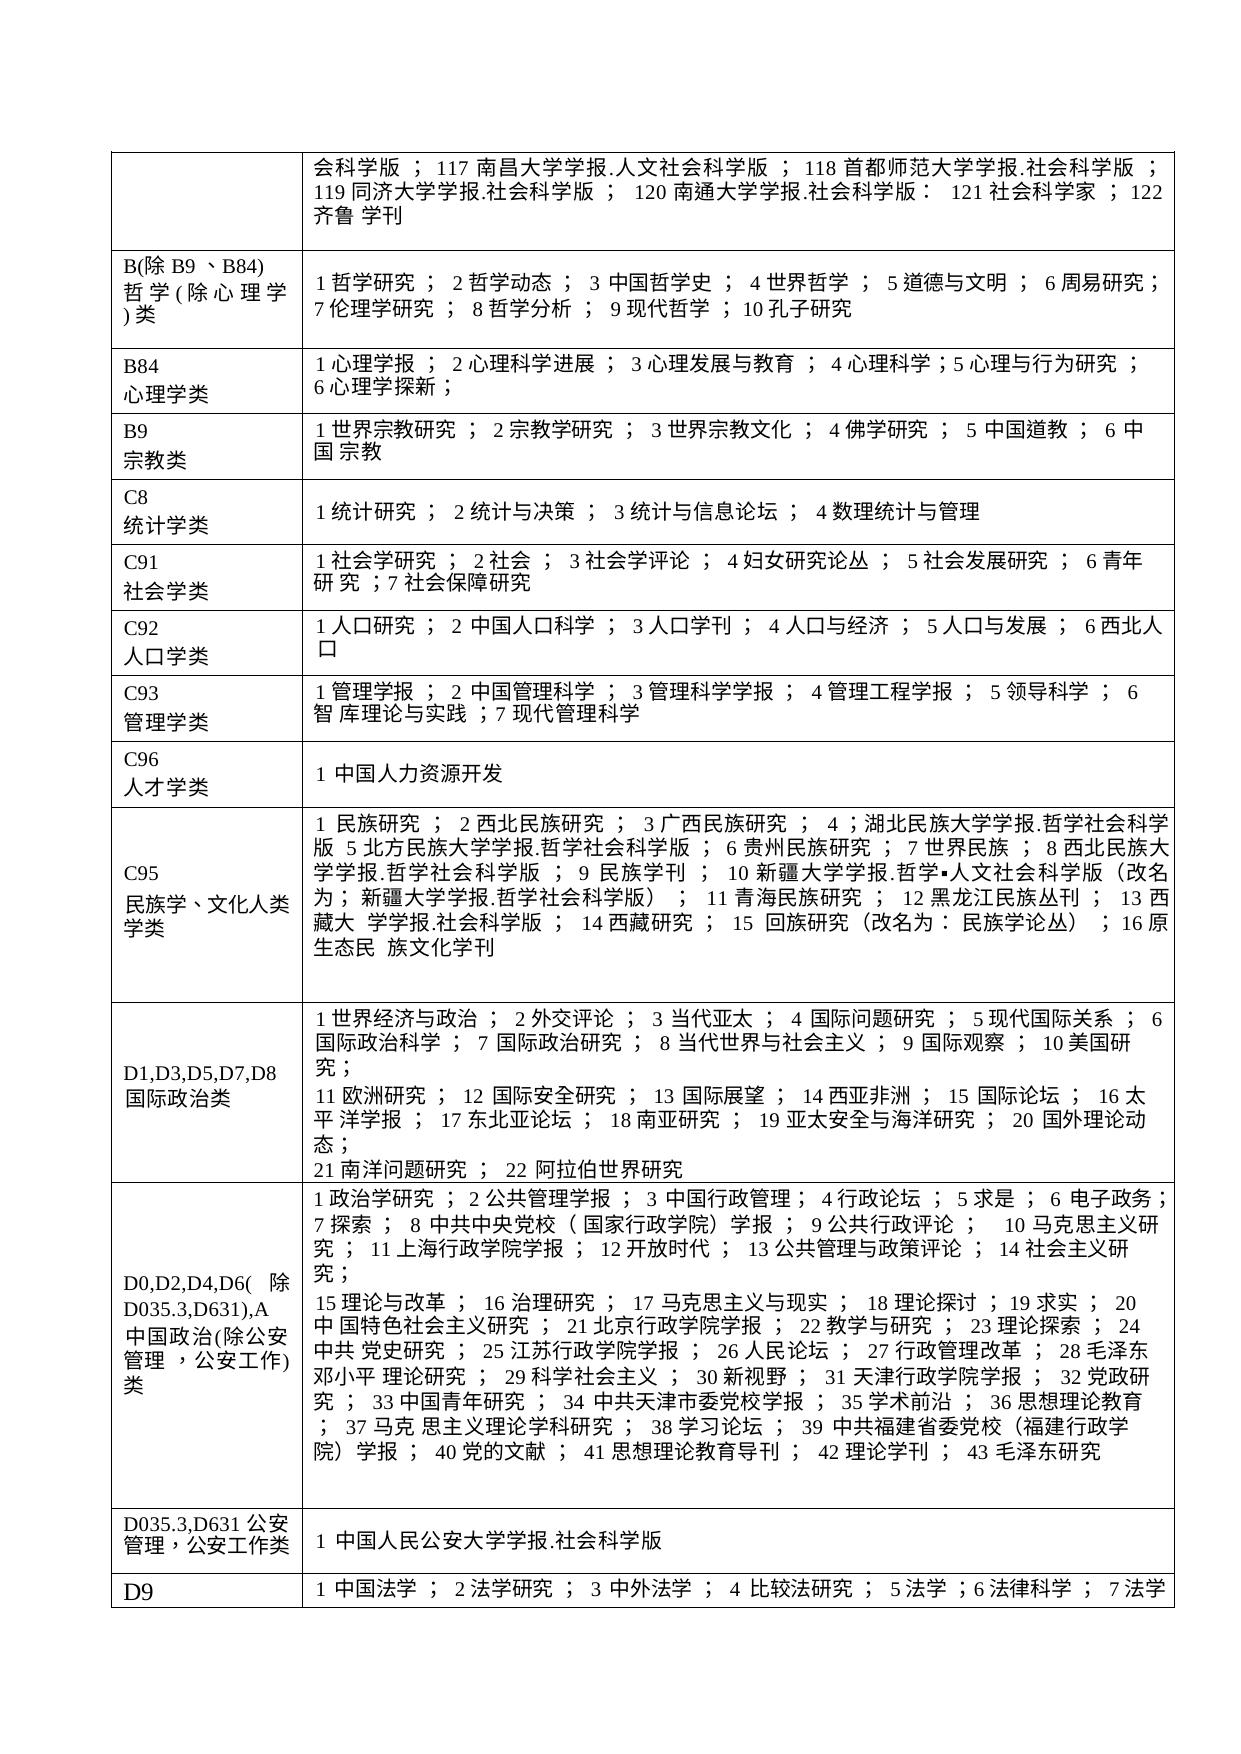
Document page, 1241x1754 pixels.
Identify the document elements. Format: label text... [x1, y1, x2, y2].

table_cell 1 社会学研究 ； 2 社会 ； 3 社会学评论 ； 4 妇女研究论丛 ； 5 社会发展研究 ； 6 青年研 究 ；7 社会保障研究 [303, 545, 1174, 610]
table_cell 1 统计研究 ； 2 统计与决策 ； 3 统计与信息论坛 ； 4 数理统计与管理 [303, 480, 1174, 544]
table_cell D9 [112, 1574, 302, 1607]
table_cell C8 统计学类 [112, 480, 302, 544]
table_cell 1 哲学研究 ； 2 哲学动态 ； 3 中国哲学史 ； 4 世界哲学 ； 5 道德与文明 ； 6 周易研究； 7 伦理学研究 ； 8 哲学分析 ； 9 现代哲学 ； 10 孔子研究 [303, 251, 1174, 348]
table_cell 1 人口研究 ； 2 中国人口科学 ； 3 人口学刊 ； 4 人口与经济 ； 5 人口与发展 ； 6 西北人 口 [303, 611, 1174, 675]
table_cell 1 世界经济与政治 ； 2 外交评论 ； 3 当代亚太 ； 4 国际问题研究 ； 5 现代国际关系 ； 6 国际政治科学 ； 7 国际政治研究 ； 8 当代世界与社会主义 ； 9 国际观察 ； 10 美国研究； 11 欧洲研究 ； 12 国际安全研究 ； 13 国际展望 ； 14 西亚非洲 ； 15 国际论坛 ； 16 太平 洋学报 ； 17 东北亚论坛 ； 18 南亚研究 ； 19 亚太安全与海洋研究 ； 20 国外理论动态； 21 南洋问题研究 ； 22 阿拉伯世界研究 [303, 1003, 1174, 1182]
table_cell 1 政治学研究 ； 2 公共管理学报 ； 3 中国行政管理； 4 行政论坛 ； 5 求是 ； 6 电子政务； 7 探索 ； 8 中共中央党校（ 国家行政学院）学报 ； 9 公共行政评论 ； 10 马克思主义研 究 ； 11 上海行政学院学报 ； 12 开放时代 ； 13 公共管理与政策评论 ； 14 社会主义研究； 15 理论与改革 ； 16 治理研究 ； 17 马克思主义与现实 ； 18 理论探讨 ； 19 求实 ； 20 中 国特色社会主义研究 ； 21 北京行政学院学报 ； 22 教学与研究 ； 23 理论探索 ； 24 中共 党史研究 ； 25 江苏行政学院学报 ； 26 人民论坛 ； 27 行政管理改革 ； 28 毛泽东邓小平 理论研究 ； 29 科学社会主义 ； 30 新视野 ； 31 天津行政学院学报 ； 32 党政研究 ； 33 中国青年研究 ； 34 中共天津市委党校学报 ； 35 学术前沿 ； 36 思想理论教育 ； 37 马克 思主义理论学科研究 ； 38 学习论坛 ； 39 中共福建省委党校（福建行政学院）学报 ； 40 党的文献 ； 41 思想理论教育导刊 ； 42 理论学刊 ； 43 毛泽东研究 [303, 1183, 1174, 1507]
table_cell B(除 B9 、B84) 哲 学 ( 除 心 理 学 ) 类 [112, 251, 302, 348]
table_cell C96 人才学类 [112, 742, 302, 806]
table_cell C92 人口学类 [112, 611, 302, 675]
table_cell 1 中国人民公安大学学报.社会科学版 [303, 1509, 1174, 1573]
table_cell C93 管理学类 [112, 676, 302, 741]
table_cell C91 社会学类 [112, 545, 302, 610]
table_cell B84 心理学类 [112, 349, 302, 413]
table_header [112, 153, 302, 250]
table_cell D1,D3,D5,D7,D8 国际政治类 [112, 1003, 302, 1182]
table_cell 1 管理学报 ； 2 中国管理科学 ； 3 管理科学学报 ； 4 管理工程学报 ； 5 领导科学 ； 6 智 库理论与实践 ；7 现代管理科学 [303, 676, 1174, 741]
table_cell C95 民族学、文化人类 学类 [112, 808, 302, 1002]
table_cell D035.3,D631 公安 管理，公安工作类 [112, 1509, 302, 1573]
table_cell B9 宗教类 [112, 414, 302, 479]
table_cell 1 中国人力资源开发 [303, 742, 1174, 806]
table_header 会科学版 ； 117 南昌大学学报.人文社会科学版 ； 118 首都师范大学学报.社会科学版 ； 119 同济大学学报.社会科学版 ； 120 南通大学学报.社会科学版： 121 社会科学家 ； 122 齐鲁 学刊 [303, 153, 1174, 250]
table_cell 1 中国法学 ； 2 法学研究 ； 3 中外法学 ； 4 比较法研究 ； 5 法学 ；6 法律科学 ； 7 法学 [303, 1574, 1174, 1607]
table_cell 1 世界宗教研究 ； 2 宗教学研究 ； 3 世界宗教文化 ； 4 佛学研究 ； 5 中国道教 ； 6 中国 宗教 [303, 414, 1174, 479]
table_cell D0,D2,D4,D6( 除 D035.3,D631),A 中国政治(除公安 管理 ，公安工作) 类 [112, 1183, 302, 1507]
table_cell 1 民族研究 ； 2 西北民族研究 ； 3 广西民族研究 ； 4 ；湖北民族大学学报.哲学社会科学 版 5 北方民族大学学报.哲学社会科学版 ； 6 贵州民族研究 ； 7 世界民族 ； 8 西北民族大 学学报.哲学社会科学版 ； 9 民族学刊 ； 10 新疆大学学报.哲学▪人文社会科学版（改名为； 新疆大学学报.哲学社会科学版） ； 11 青海民族研究 ； 12 黑龙江民族丛刊 ； 13 西藏大 学学报.社会科学版 ； 14 西藏研究 ； 15 回族研究（改名为： 民族学论丛） ； 16 原生态民 族文化学刊 [303, 808, 1174, 1002]
table_cell 1 心理学报 ； 2 心理科学进展 ； 3 心理发展与教育 ； 4 心理科学；5 心理与行为研究 ； 6 心理学探新； [303, 349, 1174, 413]
